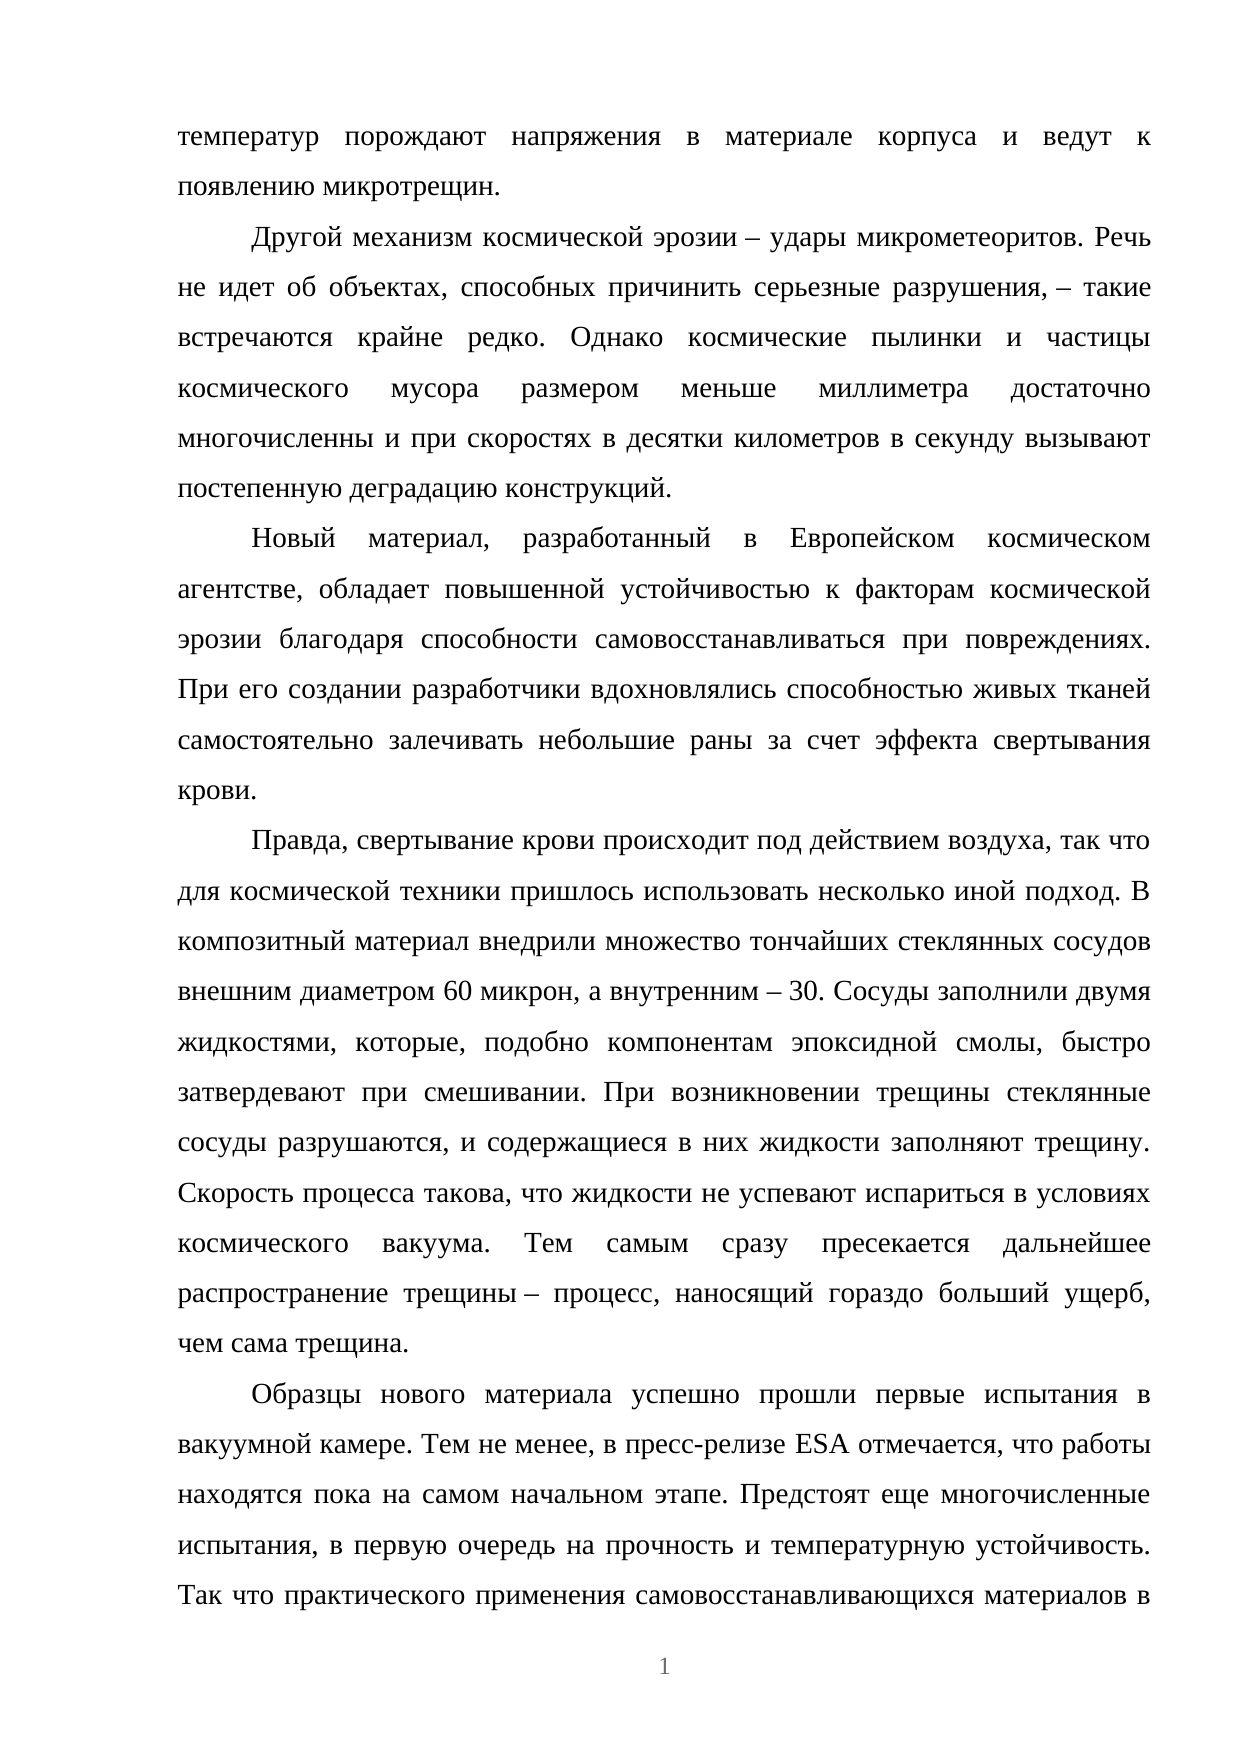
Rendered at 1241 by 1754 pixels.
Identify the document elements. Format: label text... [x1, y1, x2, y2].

text Другой механизм космической эрозии – удары микрометеоритов. Речь не идет об объектах, способных причинить серьезные разрушения, – такие встречаются крайне редко. Однако космические пылинки и частицы космического мусора размером меньше миллиметра достаточно многочисленны и при скоростях в десятки километров в секунду вызывают постепенную деградацию конструкций. [177, 219, 1152, 504]
text Правда, свертывание крови происходит под действием воздуха, так что для космической техники пришлось использовать несколько иной подход. В композитный материал внедрили множество тончайших стеклянных сосудов внешним диаметром 60 микрон, а внутренним – 30. Сосуды заполнили двумя жидкостями, которые, подобно компонентам эпоксидной смолы, быстро затвердевают при смешивании. При возникновении трещины стеклянные сосуды разрушаются, и содержащиеся в них жидкости заполняют трещину. Скорость процесса такова, что жидкости не успевают испариться в условиях космического вакуума. Тем самым сразу пресекается дальнейшее распространение трещины – процесс, наносящий гораздо больший ущерб, чем сама трещина. [177, 822, 1152, 1359]
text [177, 118, 1152, 202]
text Новый материал, разработанный в Европейском космическом агентстве, обладает повышенной устойчивостью к факторам космической эрозии благодаря способности самовосстанавливаться при повреждениях. При его создании разработчики вдохновлялись способностью живых тканей самостоятельно залечивать небольшие раны за счет эффекта свертывания крови. [177, 521, 1152, 806]
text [177, 1376, 1152, 1611]
